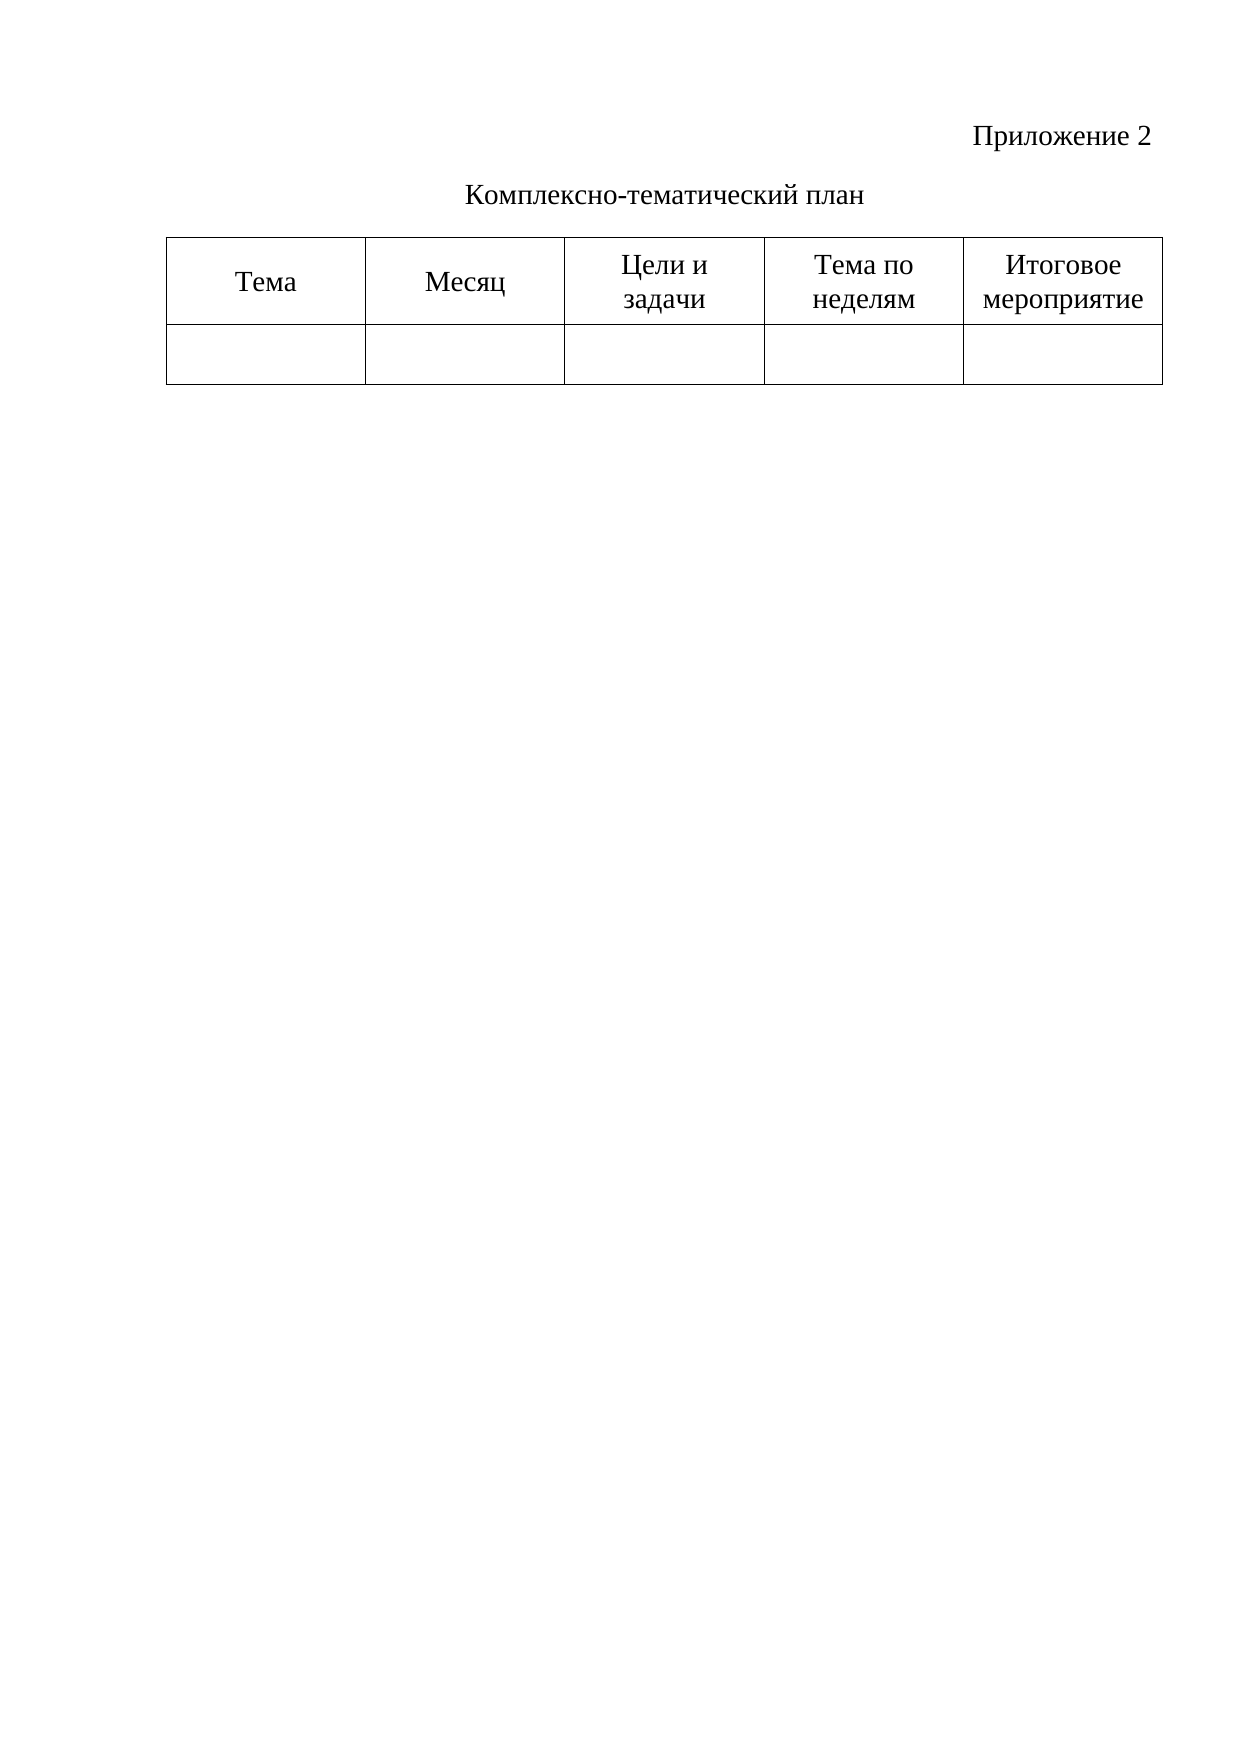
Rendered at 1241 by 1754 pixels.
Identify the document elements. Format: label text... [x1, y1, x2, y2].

table_header Итоговое мероприятие [964, 238, 1162, 324]
table_header Цели и задачи [565, 238, 764, 324]
table_cell [964, 325, 1162, 384]
table_cell [366, 325, 564, 384]
text Приложение 2 [177, 118, 1152, 152]
table_cell [765, 325, 963, 384]
table_header Тема по неделям [765, 238, 963, 324]
text Комплексно-тематический план [177, 177, 1152, 211]
table_header Месяц [366, 238, 564, 324]
table_header Тема [167, 238, 365, 324]
table_cell [565, 325, 764, 384]
table_cell [167, 325, 365, 384]
